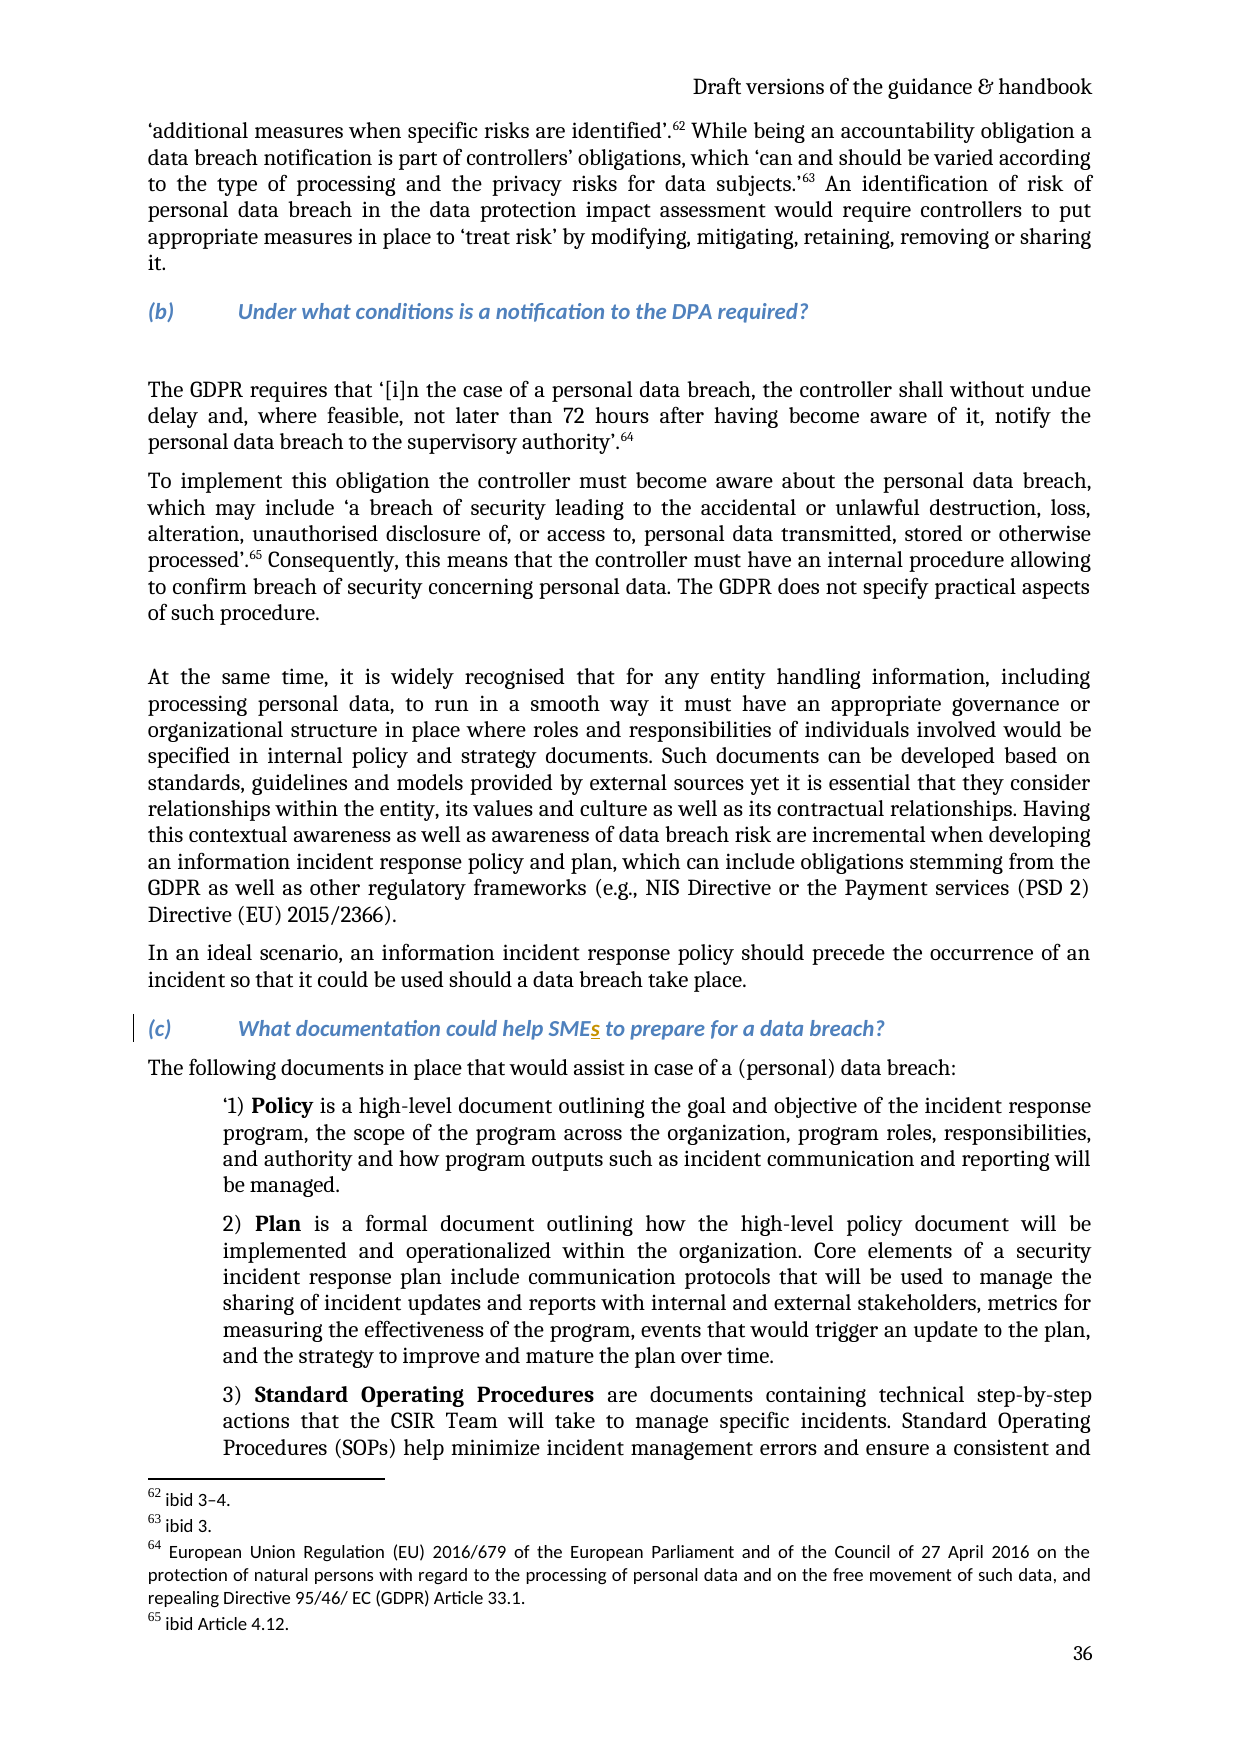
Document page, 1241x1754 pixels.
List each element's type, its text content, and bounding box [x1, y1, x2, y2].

text To implement this obligation the controller must become aware about the personal data breach, which may include ‘a breach of security leading to the accidental or unlawful destruction, loss, alteration, unauthorised disclosure of, or access to, personal data transmitted, stored or otherwise processed’. Consequently, this means that the controller must have an internal procedure allowing to confirm breach of security concerning personal data. The GDPR does not specify practical aspects of such procedure. [148, 468, 1092, 626]
text In an ideal scenario, an information incident response policy should precede the occurrence of an incident so that it could be used should a data breach take place. [148, 940, 1092, 993]
subtitle Under what conditions is a notification to the DPA required? [148, 297, 1092, 325]
subtitle What documentation could help SME to prepare for a data breach? [148, 1014, 1092, 1042]
text ‘1) Policy is a high-level document outlining the goal and objective of the incident response program, the scope of the program across the organization, program roles, responsibilities, and authority and how program outputs such as incident communication and reporting will be managed. [223, 1093, 1092, 1198]
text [148, 118, 1092, 276]
text The following documents in place that would assist in case of a (personal) data breach: [148, 1054, 1092, 1081]
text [223, 1382, 1092, 1461]
text 2) Plan is a formal document outlining how the high-level policy document will be implemented and operationalized within the organization. Core elements of a security incident response plan include communication protocols that will be used to manage the sharing of incident updates and reports with internal and external stakeholders, metrics for measuring the effectiveness of the program, events that would trigger an update to the plan, and the strategy to improve and mature the plan over time. [223, 1211, 1092, 1369]
text At the same time, it is widely recognised that for any entity handling information, including processing personal data, to run in a smooth way it must have an appropriate governance or organizational structure in place where roles and responsibilities of individuals involved would be specified in internal policy and strategy documents. Such documents can be developed based on standards, guidelines and models provided by external sources yet it is essential that they consider relationships within the entity, its values and culture as well as its contractual relationships. Having this contextual awareness as well as awareness of data breach risk are incremental when developing an information incident response policy and plan, which can include obligations stemming from the GDPR as well as other regulatory frameworks (e.g., NIS Directive or the Payment services (PSD 2) Directive (EU) 2015/2366). [148, 639, 1092, 928]
text The GDPR requires that ‘[i]n the case of a personal data breach, the controller shall without undue delay and, where feasible, not later than 72 hours after having become aware of it, notify the personal data breach to the supervisory authority’. [148, 376, 1092, 456]
